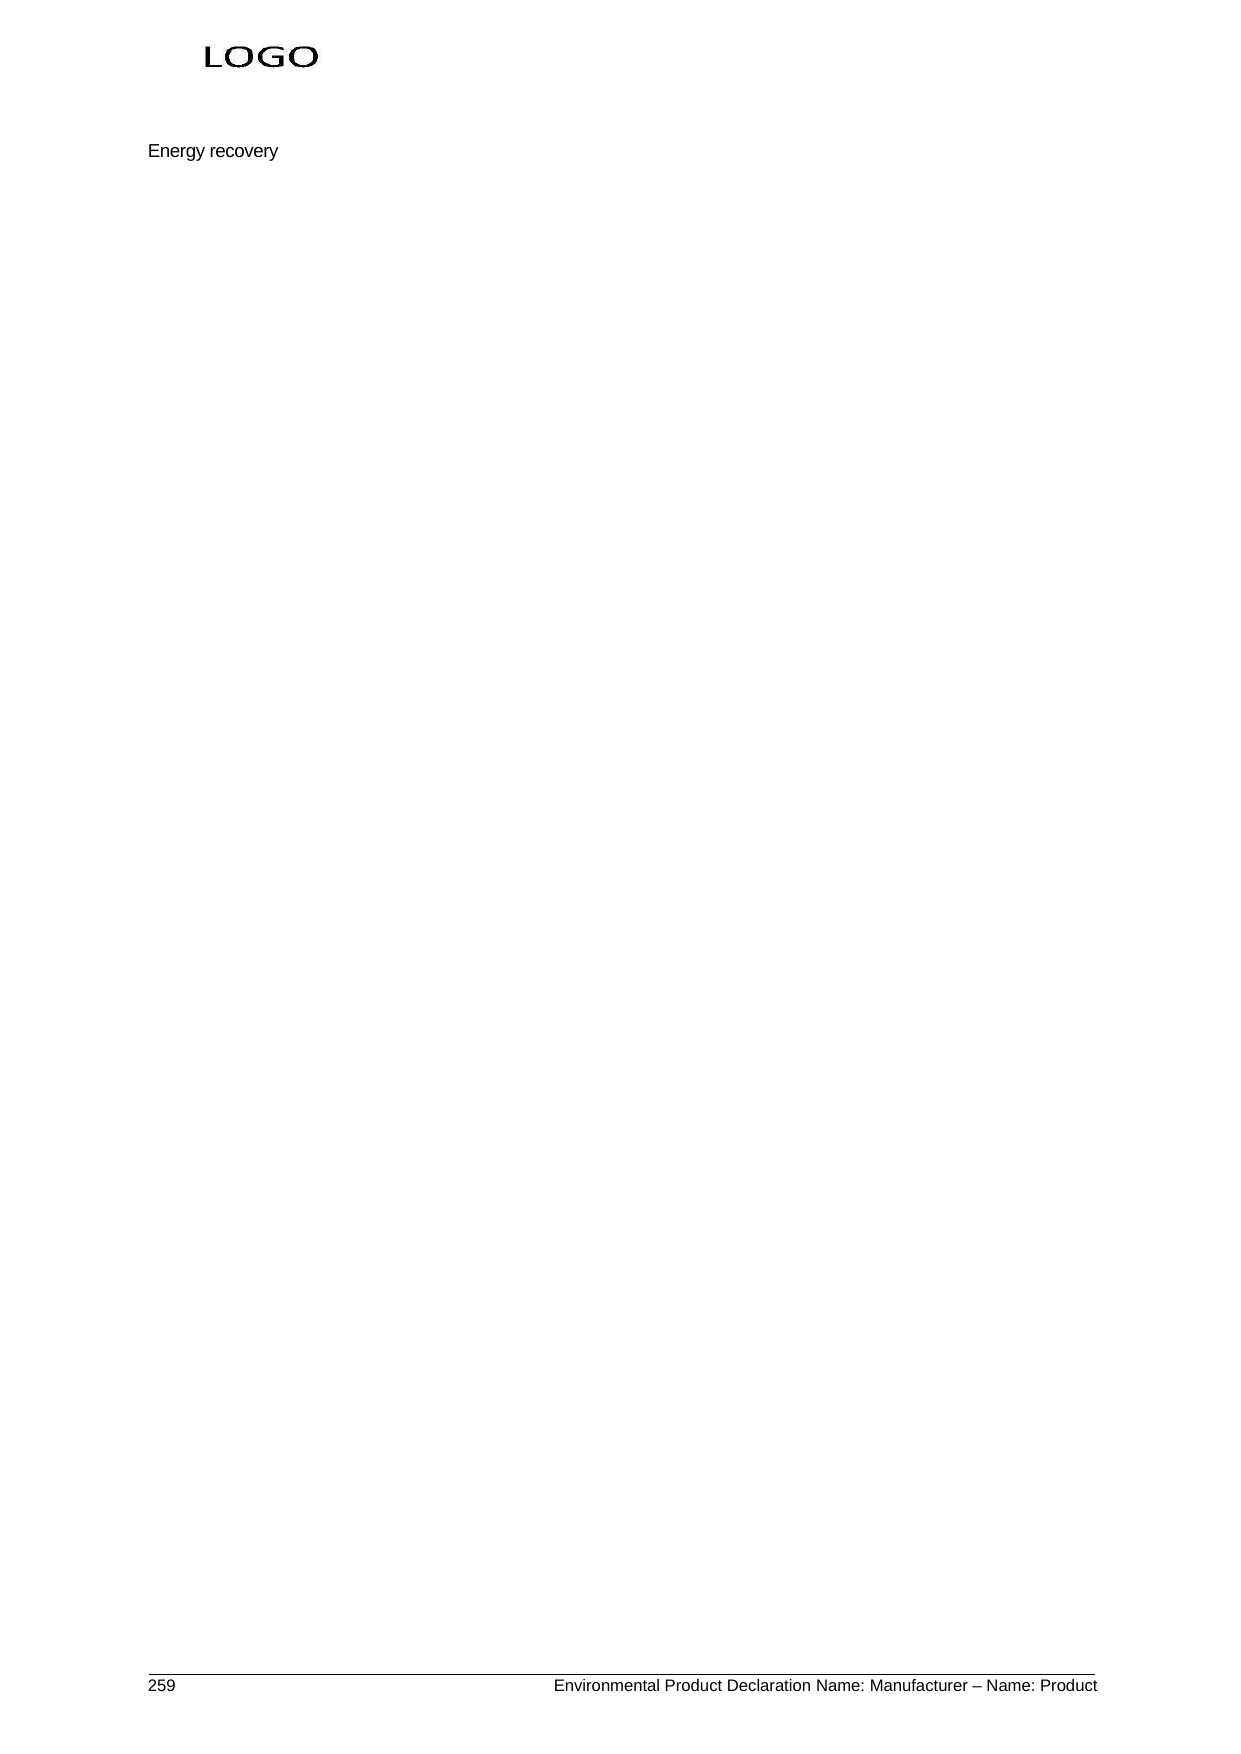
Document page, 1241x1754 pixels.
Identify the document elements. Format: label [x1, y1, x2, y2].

picture [148, 13, 623, 102]
